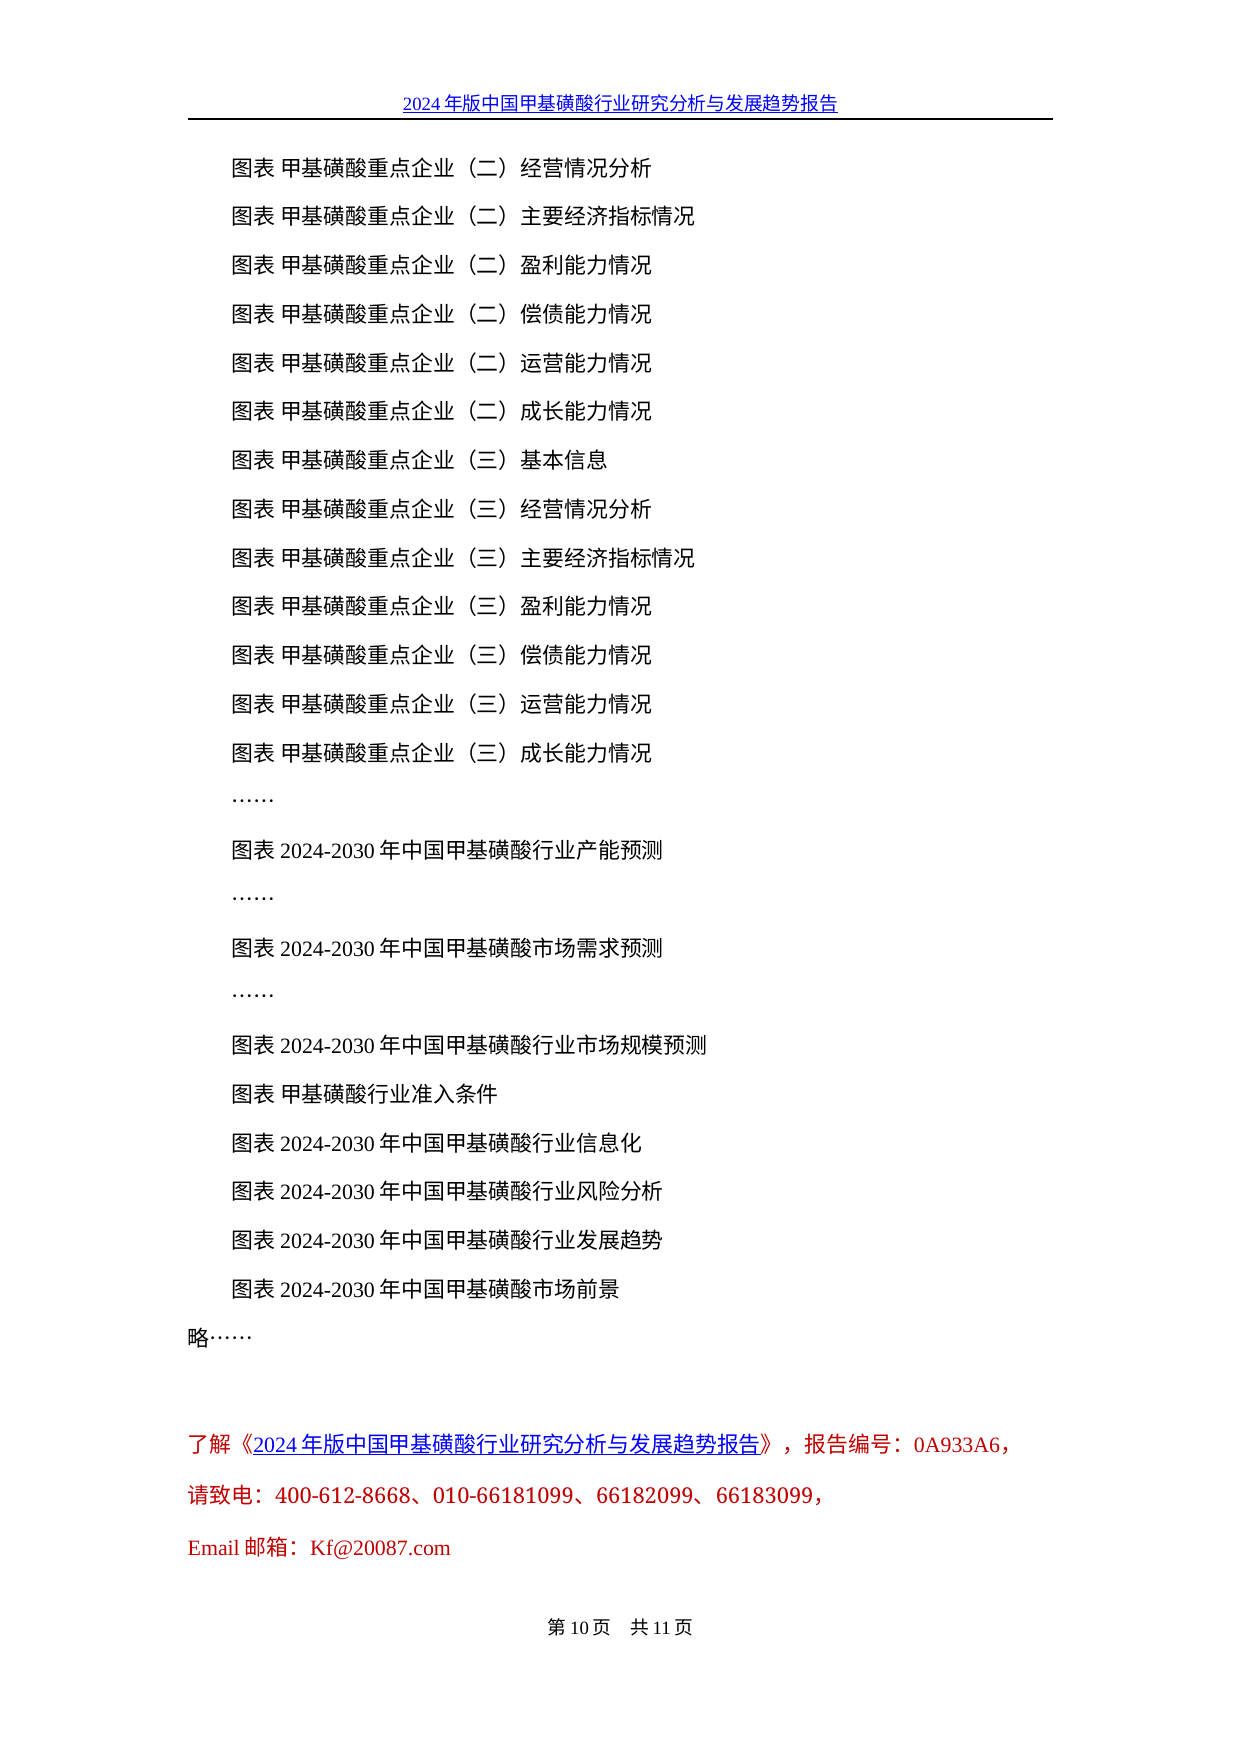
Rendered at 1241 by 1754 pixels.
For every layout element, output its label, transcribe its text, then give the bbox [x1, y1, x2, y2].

text 请致电：400-612-8668、010-66181099、66182099、66183099， [187, 1478, 1053, 1511]
text 了解《2024年版中国甲基磺酸行业研究分析与发展趋势报告》，报告编号：0A933A6， [187, 1427, 1053, 1459]
text Email邮箱：Kf@20087.com [187, 1530, 1053, 1562]
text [187, 150, 1053, 1353]
